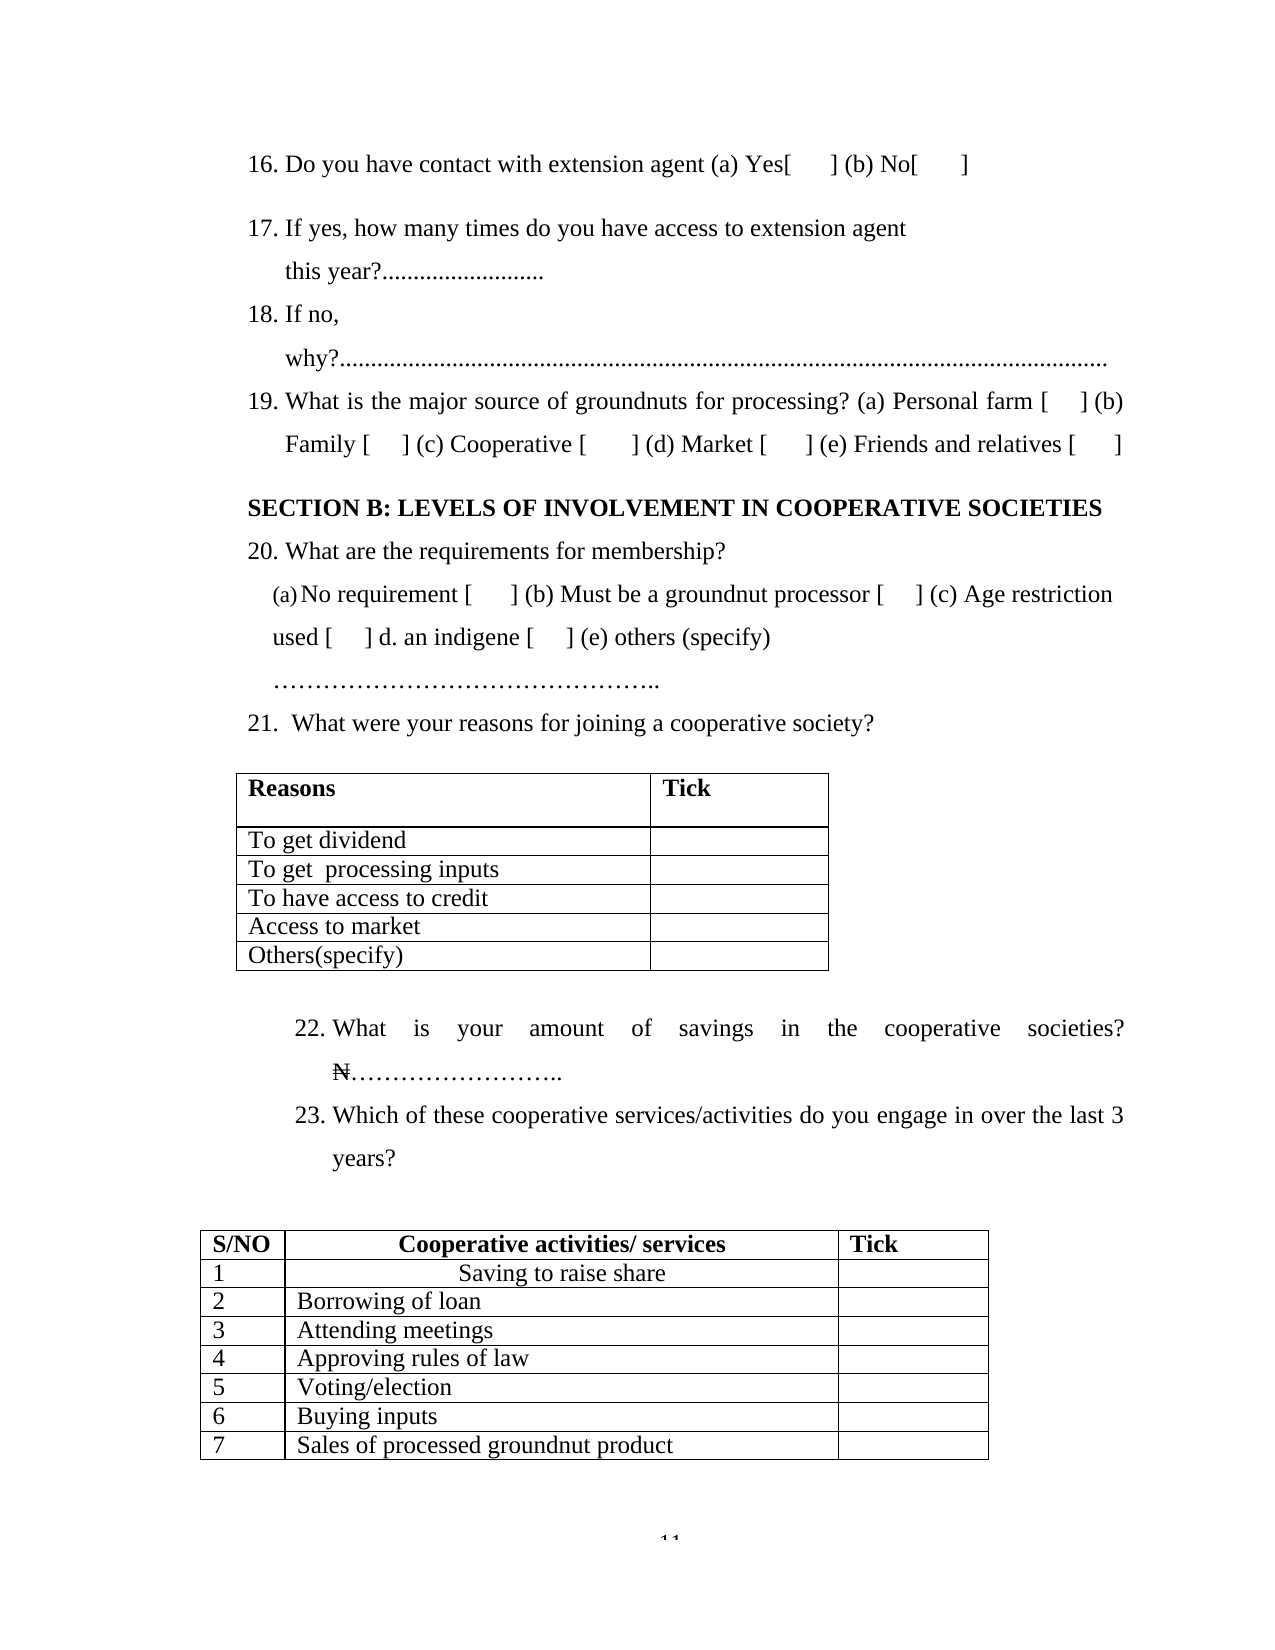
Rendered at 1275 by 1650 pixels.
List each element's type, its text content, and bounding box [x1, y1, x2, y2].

table_cell [651, 856, 828, 884]
table_cell 6 [201, 1403, 284, 1431]
text why?........................................................................................................................... [285, 343, 1275, 371]
list Do you have contact with extension agent (a) Yes[ ] (b) No[ ] [247, 149, 1275, 178]
list What are the requirements for membership? [247, 536, 1275, 565]
table_cell 4 [201, 1346, 284, 1373]
table_cell Saving to raise share [286, 1260, 838, 1287]
table_header S/NO [201, 1231, 284, 1259]
table_cell 7 [201, 1432, 284, 1459]
table_header Tick [839, 1231, 988, 1259]
table_cell [839, 1346, 988, 1373]
list What is the major source of groundnuts for processing? (a) Personal farm [ ] (b) Family [ ] (c) Cooperative [ ] (d) Market [ ] (e) Friends and relatives [ ] [247, 386, 1125, 458]
table_cell [651, 885, 828, 912]
table_header Reasons [237, 774, 650, 826]
table_cell [651, 942, 828, 970]
table_cell 5 [201, 1374, 284, 1402]
table_cell Borrowing of loan [286, 1288, 838, 1316]
table_cell 3 [201, 1317, 284, 1344]
table_header Tick [651, 774, 828, 826]
table_cell To get processing inputs [237, 856, 650, 884]
table_cell 2 [201, 1288, 284, 1316]
table_cell [651, 828, 828, 855]
list If yes, how many times do you have access to extension agent this year?.......................... [247, 213, 948, 285]
table_cell To have access to credit [237, 885, 650, 912]
table_cell Attending meetings [286, 1317, 838, 1344]
table_cell Voting/election [286, 1374, 838, 1402]
table_cell [839, 1374, 988, 1402]
table_cell [839, 1260, 988, 1287]
table_cell 1 [201, 1260, 284, 1287]
table_header Cooperative activities/ services [286, 1231, 838, 1259]
table_cell [651, 914, 828, 941]
list What were your reasons for joining a cooperative society? [247, 708, 1275, 737]
list If no, [247, 299, 1275, 328]
table_cell Buying inputs [286, 1403, 838, 1431]
table_cell Access to market [237, 914, 650, 941]
table_cell Approving rules of law [286, 1346, 838, 1373]
subtitle SECTION B: LEVELS OF INVOLVEMENT IN COOPERATIVE SOCIETIES [208, 493, 1141, 522]
table_cell Sales of processed groundnut product [286, 1432, 838, 1459]
list No requirement [ ] (b) Must be a groundnut processor [ ] (c) Age restriction used [ ] d. an indigene [ ] (e) others (specify)……………………………………….. [272, 579, 1113, 694]
table_cell Others(specify) [237, 942, 650, 970]
list What is your amount of savings in the cooperative societies? [294, 1013, 1275, 1042]
table_cell [839, 1432, 988, 1459]
table_cell [839, 1288, 988, 1316]
table_cell [839, 1317, 988, 1344]
list Which of these cooperative services/activities do you engage in over the last 3 years? [294, 1100, 1125, 1172]
table_cell To get dividend [237, 828, 650, 855]
text ₦…………………….. [332, 1057, 1275, 1086]
table_cell [839, 1403, 988, 1431]
